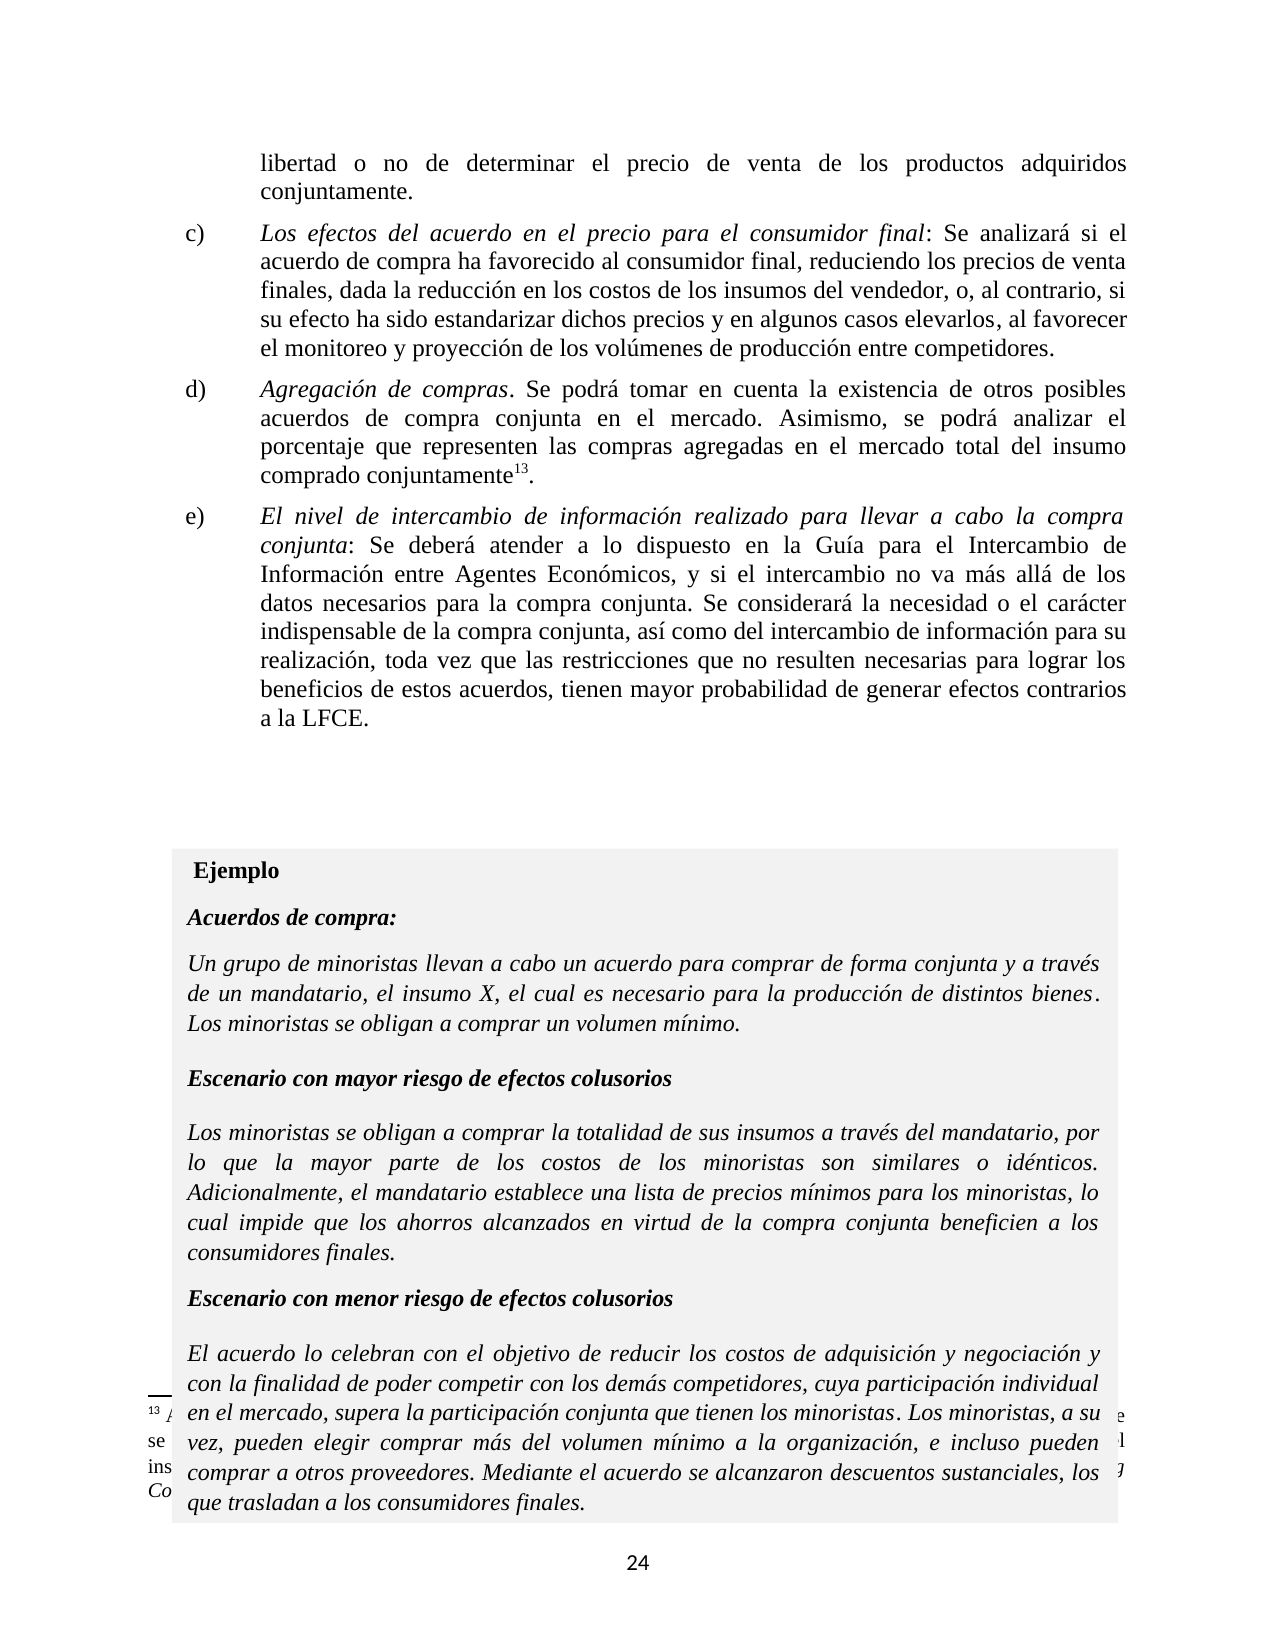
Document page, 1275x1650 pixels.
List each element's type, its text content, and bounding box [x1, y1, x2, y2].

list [185, 148, 1127, 205]
list Agregación de compras. Se podrá tomar en cuenta la existencia de otros posibles acuerdos de compra conjunta en el mercado. Asimismo, se podrá analizar el porcentaje que representen las compras agregadas en el mercado total del insumo comprado conjuntamente. [185, 374, 1127, 489]
list El nivel de intercambio de información realizado para llevar a cabo la compra conjunta: Se deberá atender a lo dispuesto en la Guía para el Intercambio de Información entre Agentes Económicos, y si el intercambio no va más allá de los datos necesarios para la compra conjunta. Se considerará la necesidad o el carácter indispensable de la compra conjunta, así como del intercambio de información para su realización, toda vez que las restricciones que no resulten necesarias para lograr los beneficios de estos acuerdos, tienen mayor probabilidad de generar efectos contrarios a la LFCE. [185, 501, 1127, 731]
list Los efectos del acuerdo en el precio para el consumidor final: Se analizará si el acuerdo de compra ha favorecido al consumidor final, reduciendo los precios de venta finales, dada la reducción en los costos de los insumos del vendedor, o, al contrario, si su efecto ha sido estandarizar dichos precios y en algunos casos elevarlos, al favorecer el monitoreo y proyección de los volúmenes de producción entre competidores. [185, 218, 1127, 361]
